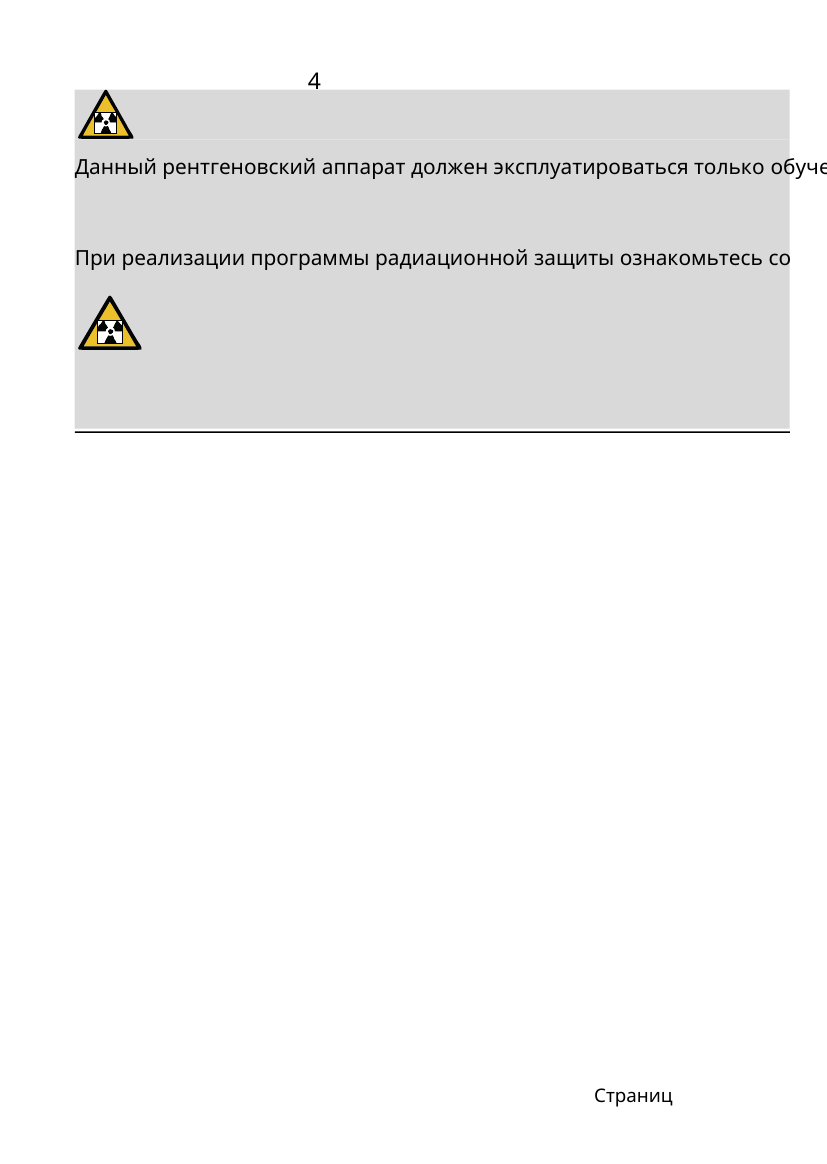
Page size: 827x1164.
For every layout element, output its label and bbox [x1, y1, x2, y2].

picture [98, 321, 122, 343]
picture [95, 113, 116, 133]
